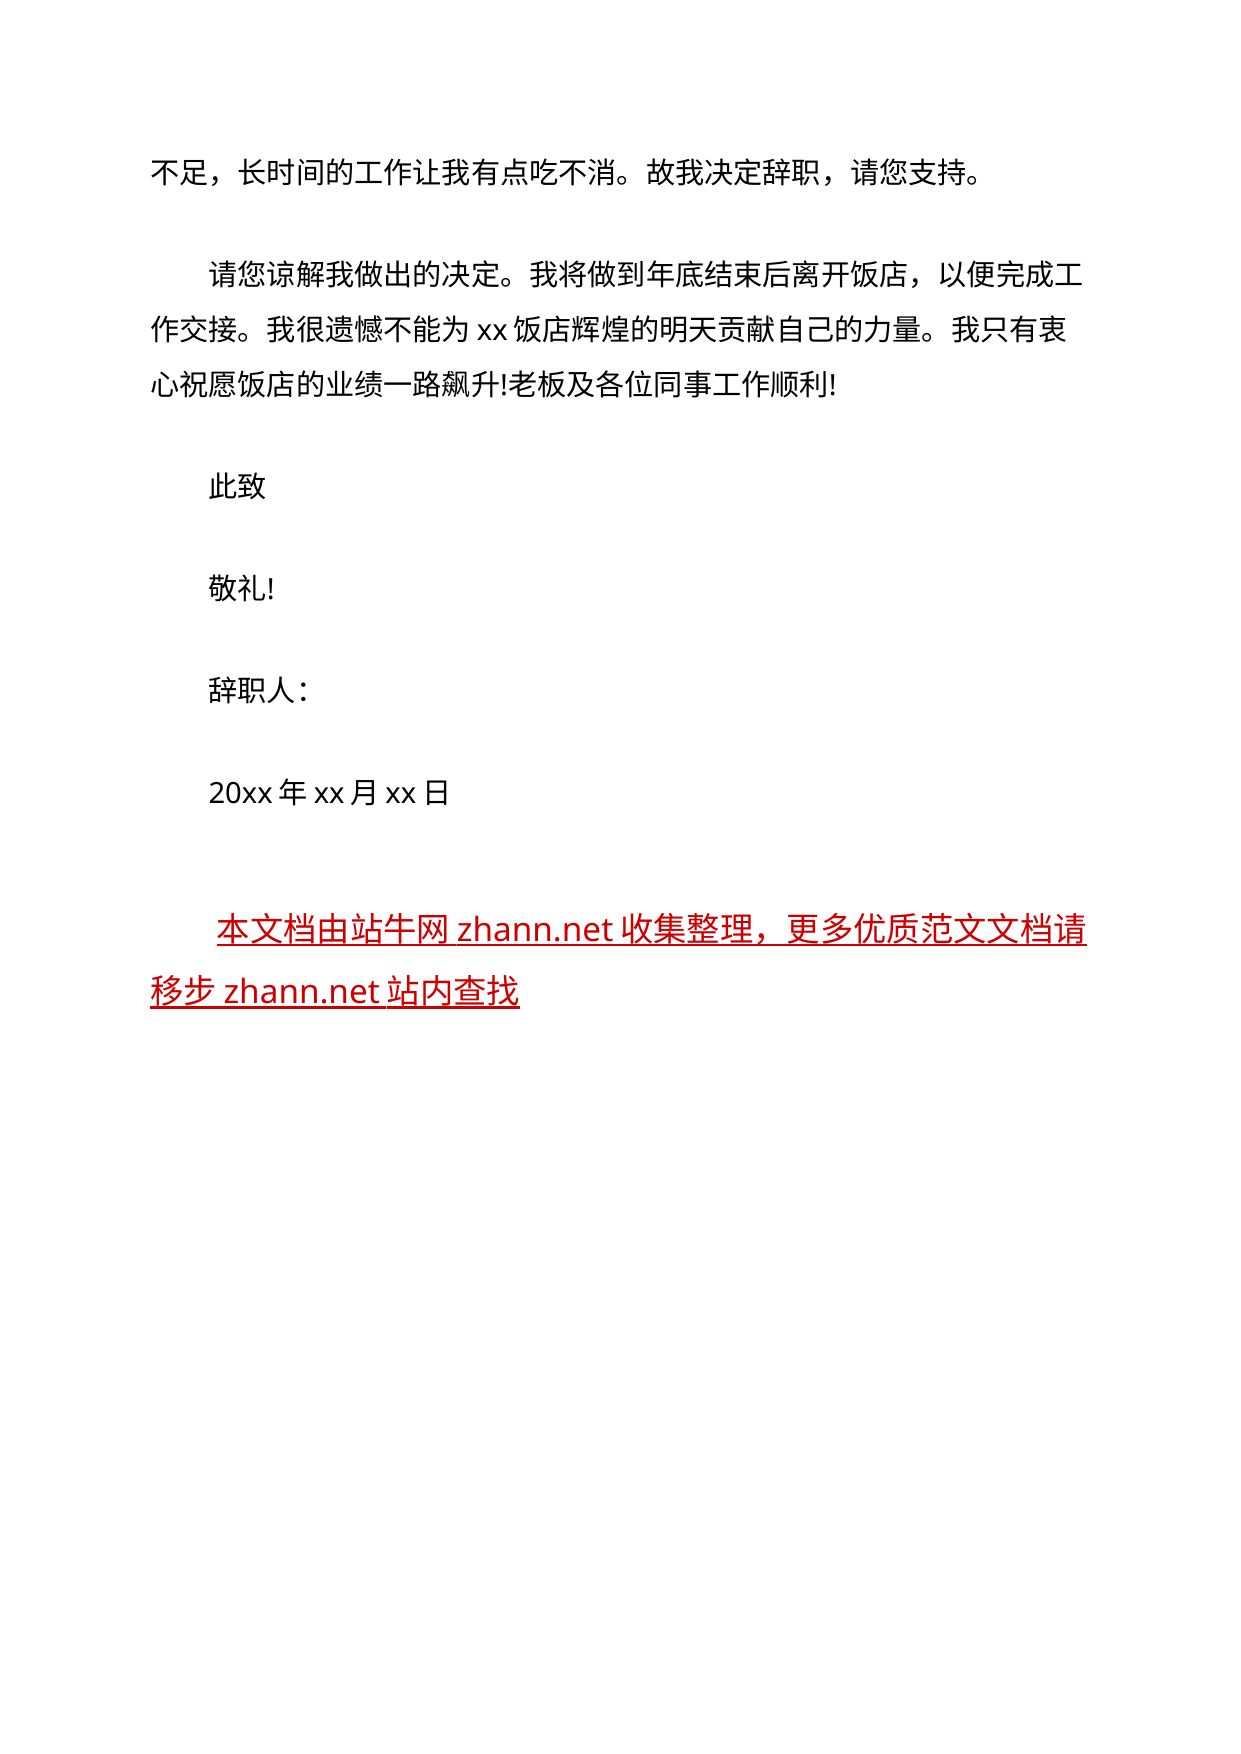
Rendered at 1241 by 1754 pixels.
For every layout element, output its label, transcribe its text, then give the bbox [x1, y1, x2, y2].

text 请您谅解我做出的决定。我将做到年底结束后离开饭店，以便完成工作交接。我很遗憾不能为xx饭店辉煌的明天贡献自己的力量。我只有衷心祝愿饭店的业绩一路飙升!老板及各位同事工作顺利! [150, 252, 1090, 404]
text 20xx年xx月xx日 [150, 769, 1090, 812]
text 辞职人： [150, 667, 1090, 710]
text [150, 150, 1090, 192]
text 此致 [150, 464, 1090, 506]
text 敬礼! [150, 565, 1090, 608]
text 本文档由站牛网zhann.net收集整理，更多优质范文文档请移步zhann.net站内查找 [150, 902, 1090, 1014]
